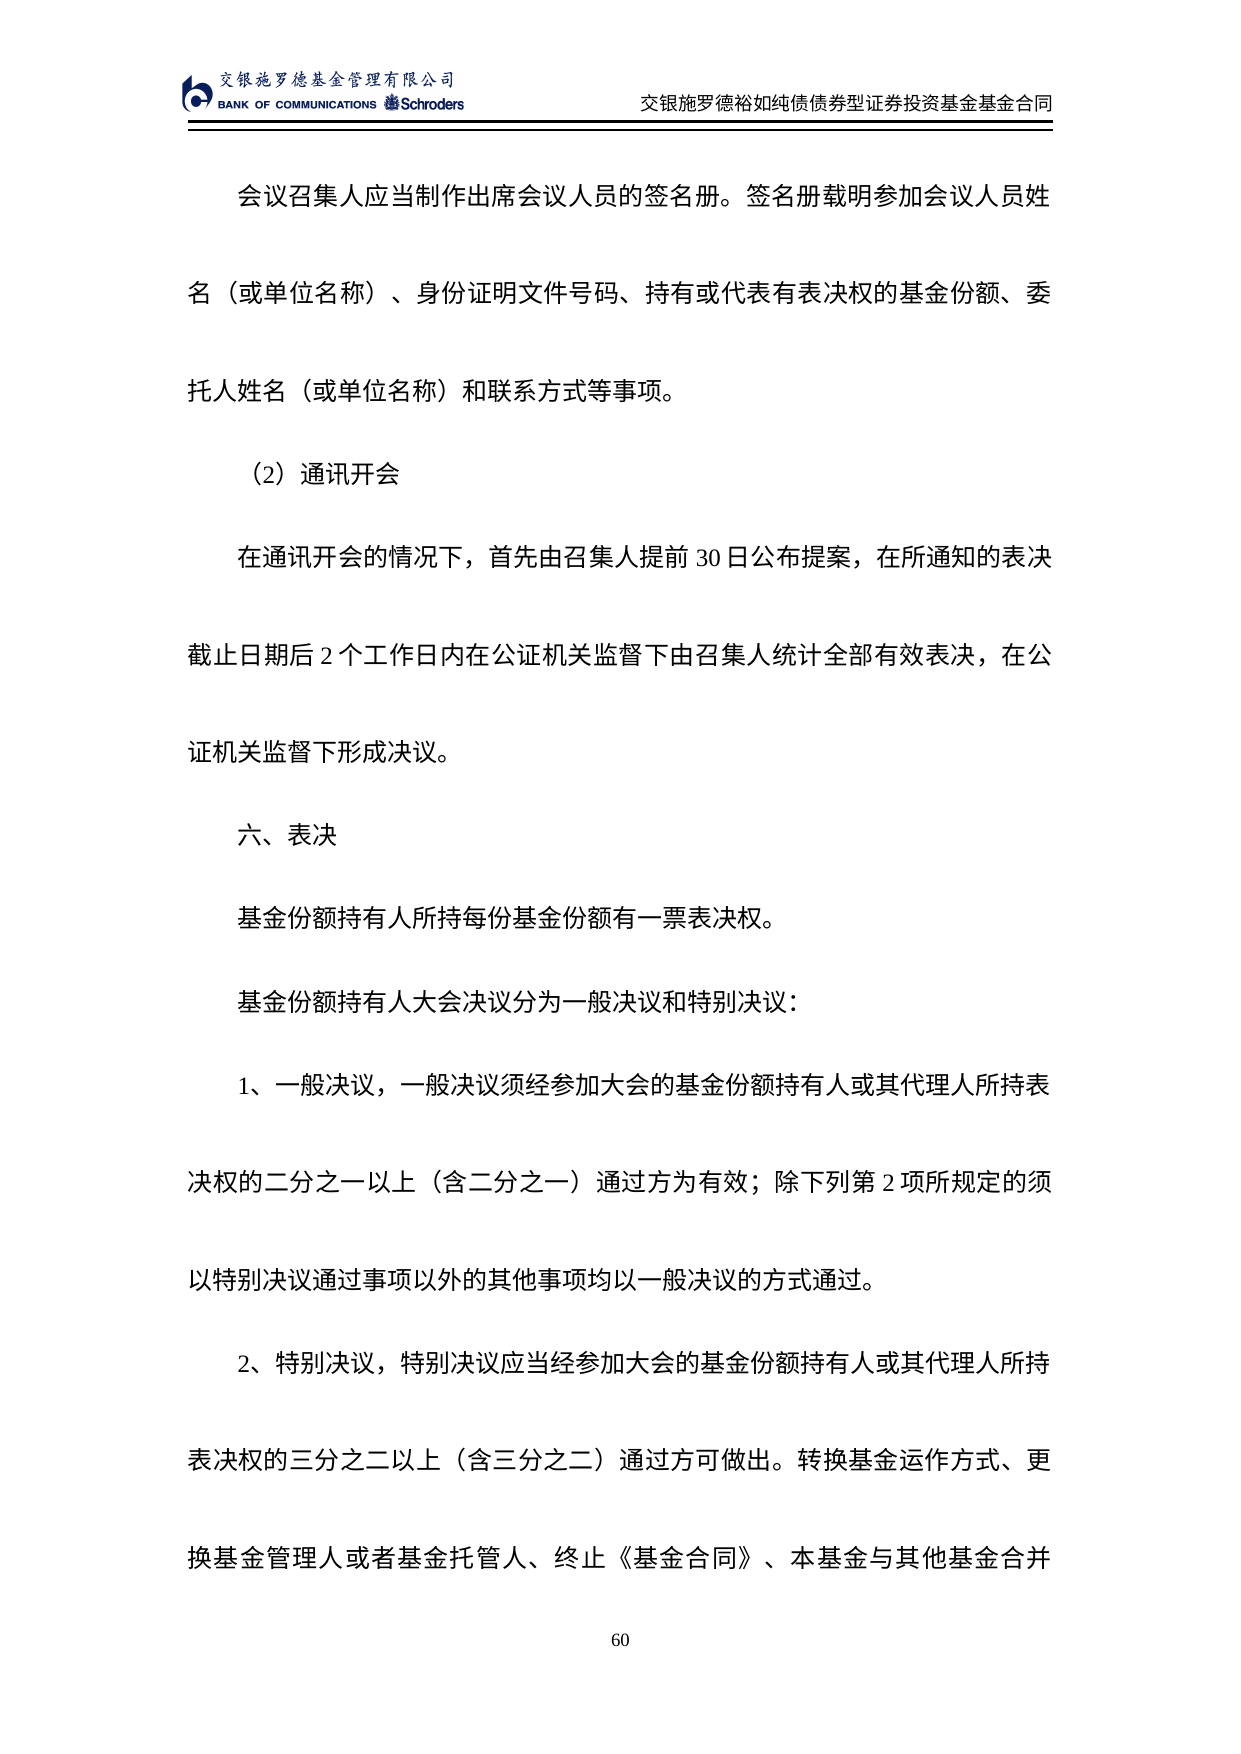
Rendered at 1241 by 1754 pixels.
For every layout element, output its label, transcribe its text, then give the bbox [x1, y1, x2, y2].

text 六、表决 [187, 801, 1053, 866]
text 基金份额持有人所持每份基金份额有一票表决权。 [187, 884, 1053, 949]
text 基金份额持有人大会决议分为一般决议和特别决议： [187, 968, 1053, 1033]
text 1、一般决议，一般决议须经参加大会的基金份额持有人或其代理人所持表决权的二分之一以上（含二分之一）通过方为有效；除下列第2项所规定的须以特别决议通过事项以外的其他事项均以一般决议的方式通过。 [187, 1051, 1053, 1311]
text 在通讯开会的情况下，首先由召集人提前30日公布提案，在所通知的表决截止日期后2个工作日内在公证机关监督下由召集人统计全部有效表决，在公证机关监督下形成决议。 [187, 523, 1053, 783]
text （2）通讯开会 [187, 440, 1053, 505]
picture [182, 71, 464, 112]
text 会议召集人应当制作出席会议人员的签名册。签名册载明参加会议人员姓名（或单位名称）、身份证明文件号码、持有或代表有表决权的基金份额、委托人姓名（或单位名称）和联系方式等事项。 [187, 162, 1053, 422]
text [187, 1329, 1053, 1589]
